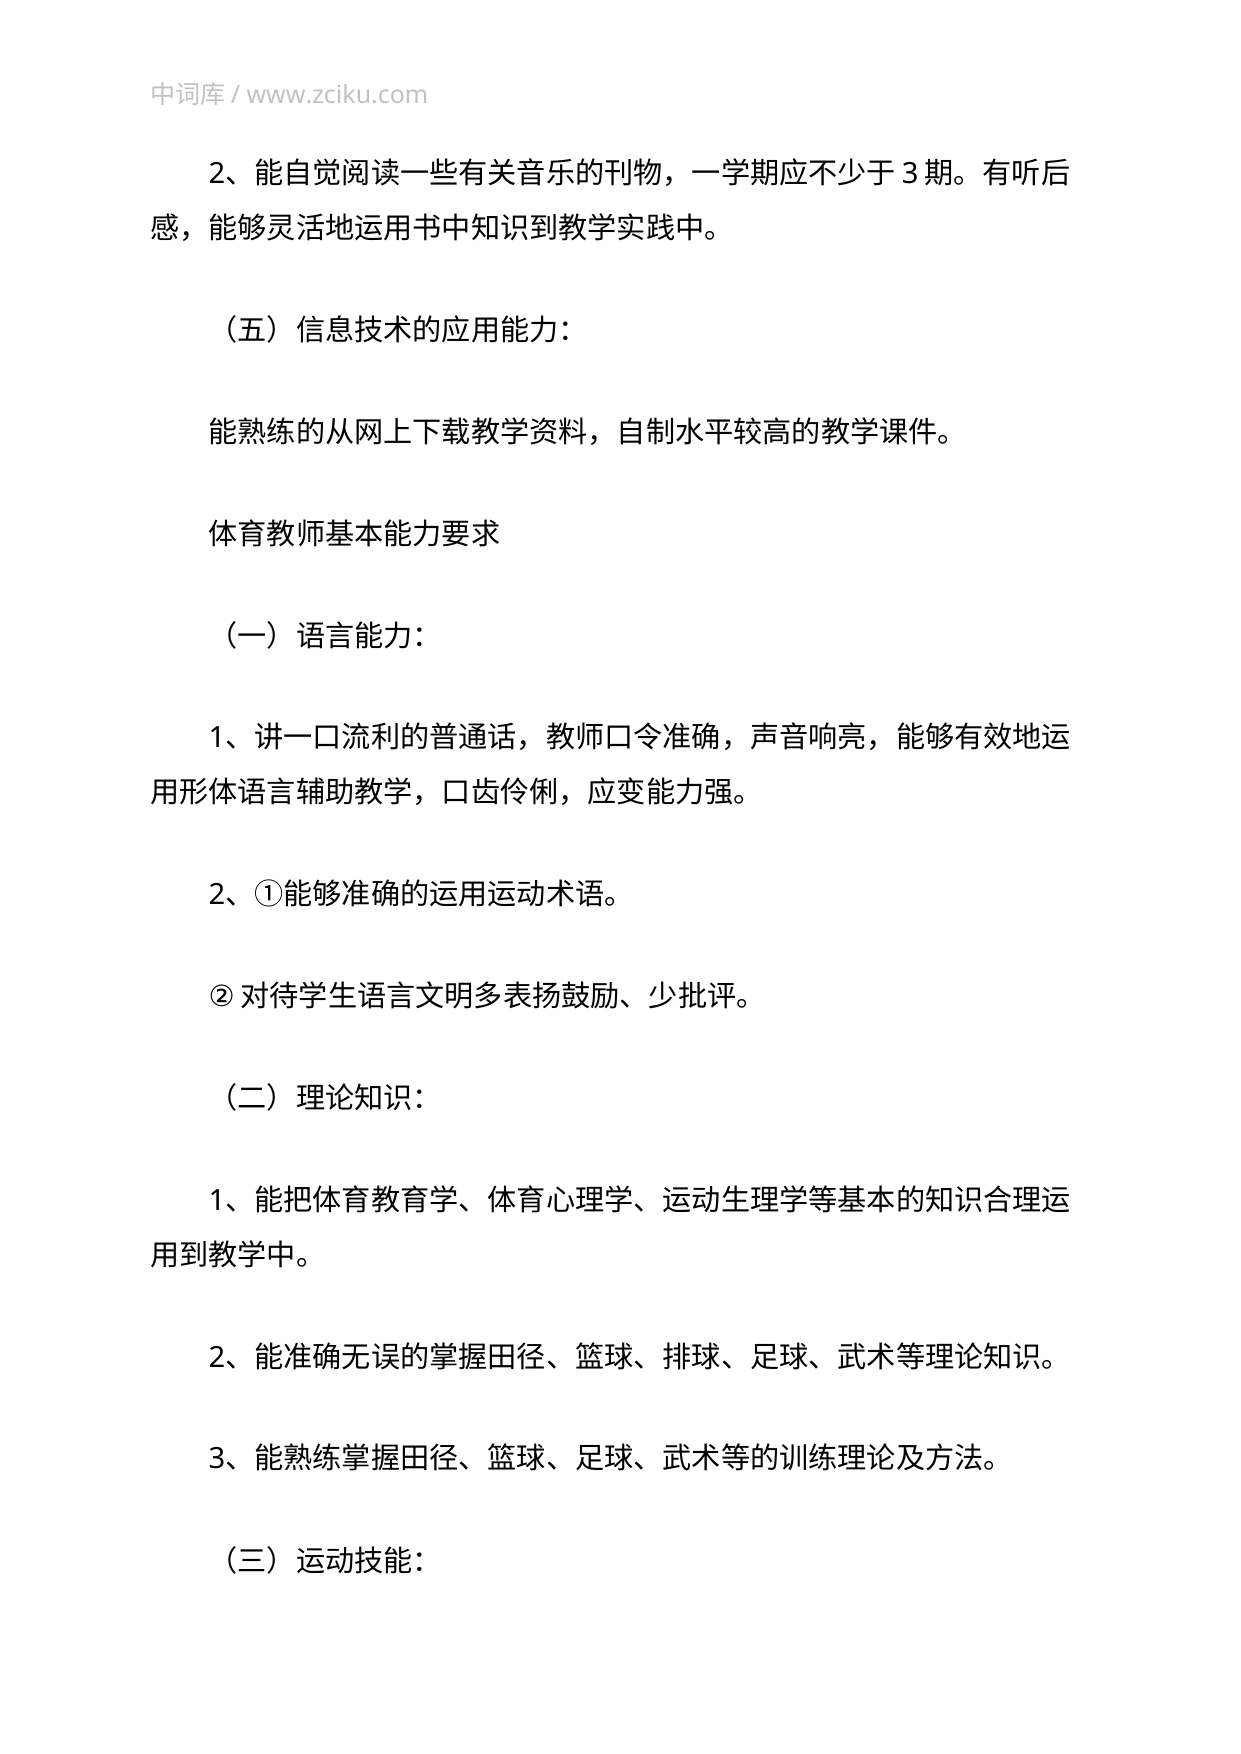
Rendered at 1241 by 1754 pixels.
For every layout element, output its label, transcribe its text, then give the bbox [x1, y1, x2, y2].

text （三）运动技能： [150, 1537, 1090, 1579]
text 1、能把体育教育学、体育心理学、运动生理学等基本的知识合理运用到教学中。 [150, 1176, 1090, 1274]
text 3、能熟练掌握田径、篮球、足球、武术等的训练理论及方法。 [150, 1435, 1090, 1477]
text 2、能准确无误的掌握田径、篮球、排球、足球、武术等理论知识。 [150, 1333, 1090, 1376]
text 2、①能够准确的运用运动术语。 [150, 871, 1090, 913]
text ②对待学生语言文明多表扬鼓励、少批评。 [150, 973, 1090, 1015]
text （一）语言能力： [150, 612, 1090, 654]
text 1、讲一口流利的普通话，教师口令准确，声音响亮，能够有效地运用形体语言辅助教学，口齿伶俐，应变能力强。 [150, 714, 1090, 811]
text （五）信息技术的应用能力： [150, 307, 1090, 349]
text 能熟练的从网上下载教学资料，自制水平较高的教学课件。 [150, 408, 1090, 451]
text （二）理论知识： [150, 1074, 1090, 1117]
text 体育教师基本能力要求 [150, 510, 1090, 553]
text 2、能自觉阅读一些有关音乐的刊物，一学期应不少于3期。有听后感，能够灵活地运用书中知识到教学实践中。 [150, 150, 1090, 247]
